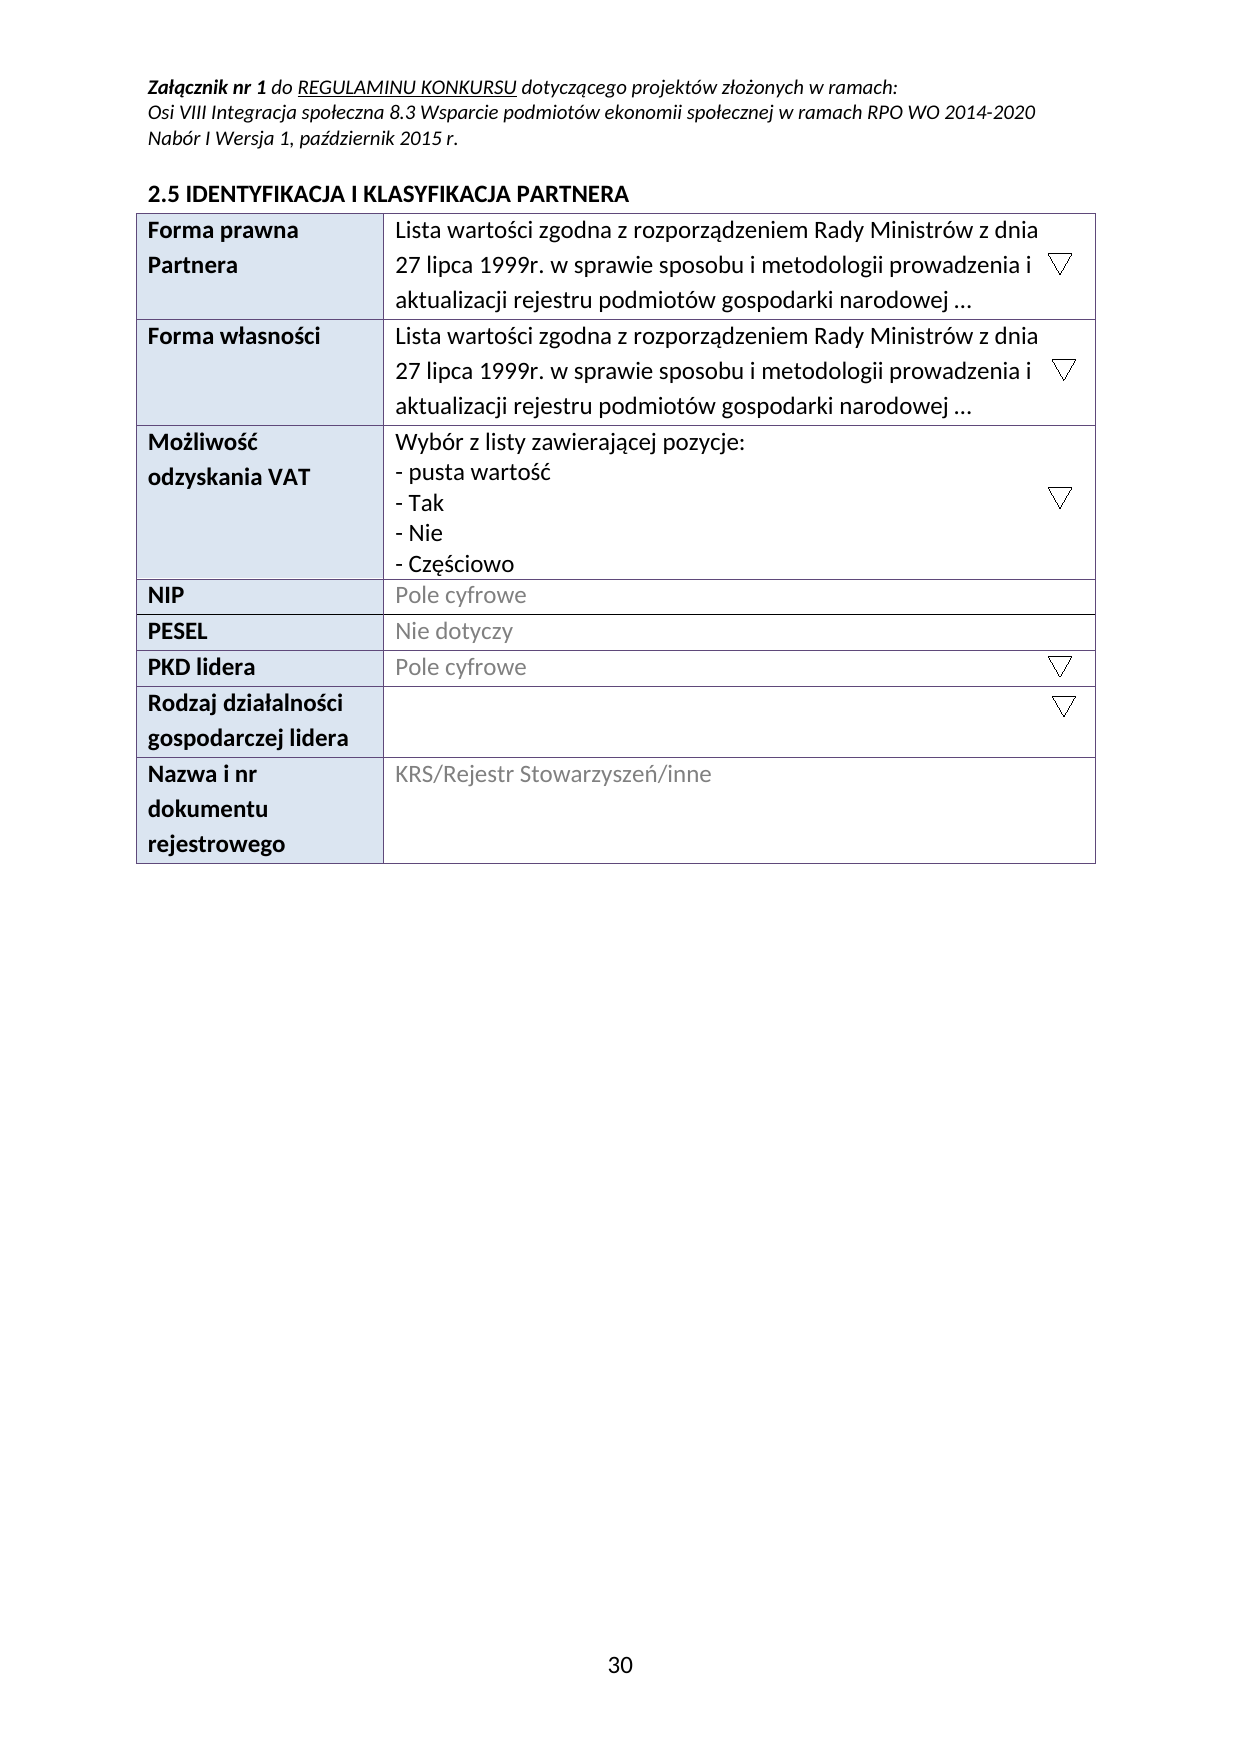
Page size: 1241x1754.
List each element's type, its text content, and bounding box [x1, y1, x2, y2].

table_header Forma prawna Partnera [137, 214, 383, 319]
table_cell Pole cyfrowe [384, 580, 1095, 614]
table_cell NIP [137, 580, 383, 614]
table_cell [384, 687, 1095, 757]
table_cell Wybór z listy zawierającej pozycje: - pusta wartość - Tak - Nie - Częściowo [384, 426, 1095, 578]
table_cell Nazwa i nr dokumentu rejestrowego [137, 758, 383, 863]
table_cell Forma własności [137, 320, 383, 425]
table_cell Rodzaj działalności gospodarczej lidera [137, 687, 383, 757]
table_cell KRS/Rejestr Stowarzyszeń/inne [384, 758, 1095, 863]
table_cell PKD lidera [137, 651, 383, 686]
table_cell Możliwość odzyskania VAT [137, 426, 383, 578]
table_cell Lista wartości zgodna z rozporządzeniem Rady Ministrów z dnia 27 lipca 1999r. w sprawie sposobu i metodologii prowadzenia i aktualizacji rejestru podmiotów gospodarki narodowej … [384, 320, 1095, 425]
list 2.5 IDENTYFIKACJA I KLASYFIKACJA PARTNERA [148, 178, 1092, 209]
table_cell Nie dotyczy [384, 615, 1095, 650]
table_cell PESEL [137, 615, 383, 650]
table_cell Pole cyfrowe [384, 651, 1095, 686]
table_header Lista wartości zgodna z rozporządzeniem Rady Ministrów z dnia 27 lipca 1999r. w sprawie sposobu i metodologii prowadzenia i aktualizacji rejestru podmiotów gospodarki narodowej … [384, 214, 1095, 319]
